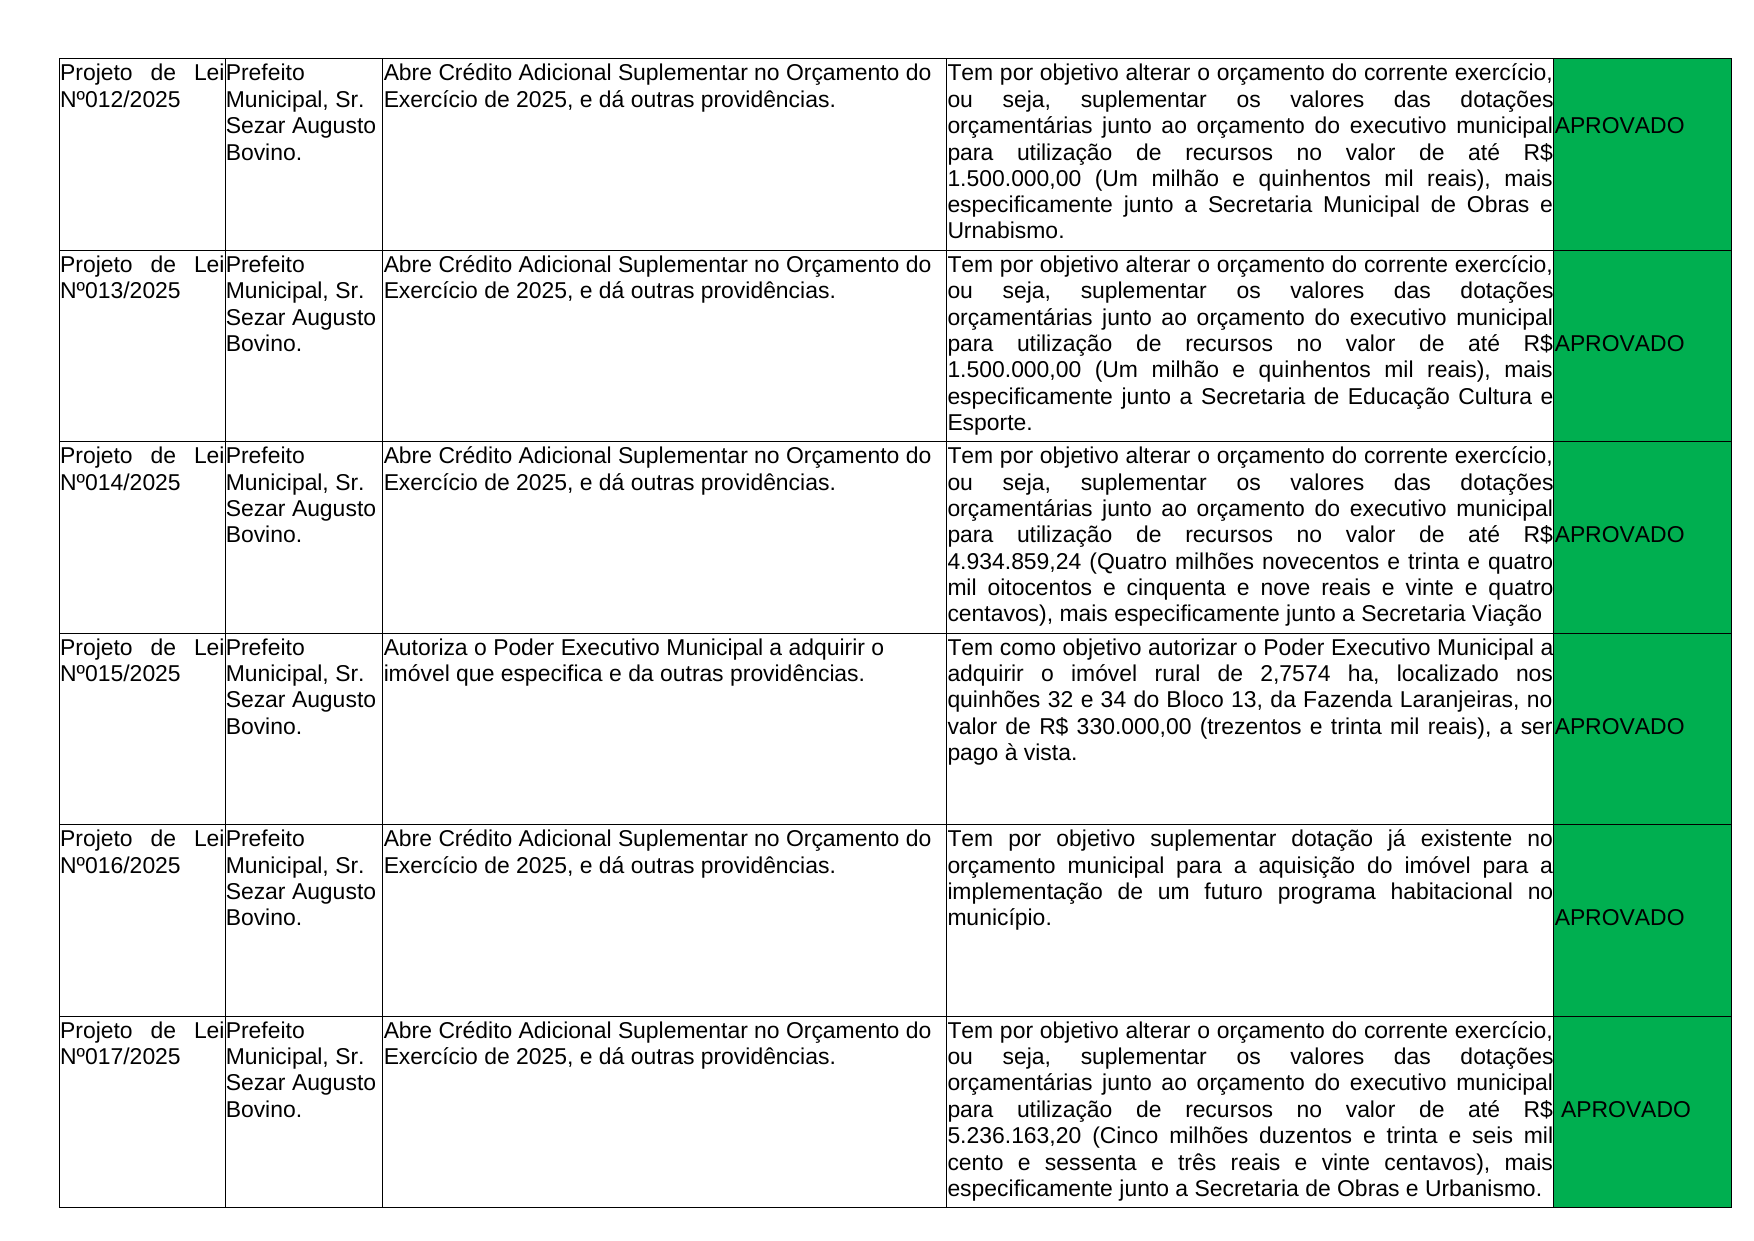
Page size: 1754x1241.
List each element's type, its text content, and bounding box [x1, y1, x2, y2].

table_cell Projeto de Lei Nº016/2025 [60, 825, 225, 1016]
table_cell Abre Crédito Adicional Suplementar no Orçamento do Exercício de 2025, e dá outras providências. [383, 442, 946, 633]
table_cell APROVADO [1554, 1017, 1731, 1207]
table_cell APROVADO [1554, 634, 1731, 824]
table_cell Tem por objetivo alterar o orçamento do corrente exercício, ou seja, suplementar os valores das dotações orçamentárias junto ao orçamento do executivo municipal para utilização de recursos no valor de até R$ 5.236.163,20 (Cinco milhões duzentos e trinta e seis mil cento e sessenta e três reais e vinte centavos), mais especificamente junto a Secretaria de Obras e Urbanismo. [947, 1017, 1553, 1207]
table_cell Prefeito Municipal, Sr. Sezar Augusto Bovino. [226, 251, 382, 441]
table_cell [383, 1017, 946, 1207]
table_cell Abre Crédito Adicional Suplementar no Orçamento do Exercício de 2025, e dá outras providências. [383, 251, 946, 441]
table_cell Prefeito Municipal, Sr. Sezar Augusto Bovino. [226, 442, 382, 633]
table_cell Tem por objetivo alterar o orçamento do corrente exercício, ou seja, suplementar os valores das dotações orçamentárias junto ao orçamento do executivo municipal para utilização de recursos no valor de até R$ 1.500.000,00 (Um milhão e quinhentos mil reais), mais especificamente junto a Secretaria de Educação Cultura e Esporte. [947, 251, 1553, 441]
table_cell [226, 59, 382, 250]
table_cell Tem por objetivo alterar o orçamento do corrente exercício, ou seja, suplementar os valores das dotações orçamentárias junto ao orçamento do executivo municipal para utilização de recursos no valor de até R$ 1.500.000,00 (Um milhão e quinhentos mil reais), mais especificamente junto a Secretaria Municipal de Obras e Urnabismo. [947, 59, 1553, 250]
table_cell APROVADO [1554, 442, 1731, 633]
table_cell Projeto de Lei Nº017/2025 [60, 1017, 225, 1207]
table_cell Tem por objetivo suplementar dotação já existente no orçamento municipal para a aquisição do imóvel para a implementação de um futuro programa habitacional no município. [947, 825, 1553, 1016]
table_cell Prefeito Municipal, Sr. Sezar Augusto Bovino. [226, 634, 382, 824]
table_cell Tem por objetivo alterar o orçamento do corrente exercício, ou seja, suplementar os valores das dotações orçamentárias junto ao orçamento do executivo municipal para utilização de recursos no valor de até R$ 4.934.859,24 (Quatro milhões novecentos e trinta e quatro mil oitocentos e cinquenta e nove reais e vinte e quatro centavos), mais especificamente junto a Secretaria Viação [947, 442, 1553, 633]
table_cell Projeto de Lei Nº012/2025 [60, 59, 225, 250]
table_cell Projeto de Lei Nº014/2025 [60, 442, 225, 633]
table_cell APROVADO [1554, 825, 1731, 1016]
table_cell Projeto de Lei Nº015/2025 [60, 634, 225, 824]
table_cell Abre Crédito Adicional Suplementar no Orçamento do Exercício de 2025, e dá outras providências. [383, 825, 946, 1016]
table_cell APROVADO [1554, 59, 1731, 250]
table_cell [226, 1017, 382, 1207]
table_cell Tem como objetivo autorizar o Poder Executivo Municipal a adquirir o imóvel rural de 2,7574 ha, localizado nos quinhões 32 e 34 do Bloco 13, da Fazenda Laranjeiras, no valor de R$ 330.000,00 (trezentos e trinta mil reais), a ser pago à vista. [947, 634, 1553, 824]
table_cell APROVADO [1554, 251, 1731, 441]
table_cell Projeto de Lei Nº013/2025 [60, 251, 225, 441]
table_cell Abre Crédito Adicional Suplementar no Orçamento do Exercício de 2025, e dá outras providências. [383, 59, 946, 250]
table_cell Autoriza o Poder Executivo Municipal a adquirir o imóvel que especifica e da outras providências. [383, 634, 946, 824]
table_cell Prefeito Municipal, Sr. Sezar Augusto Bovino. [226, 825, 382, 1016]
